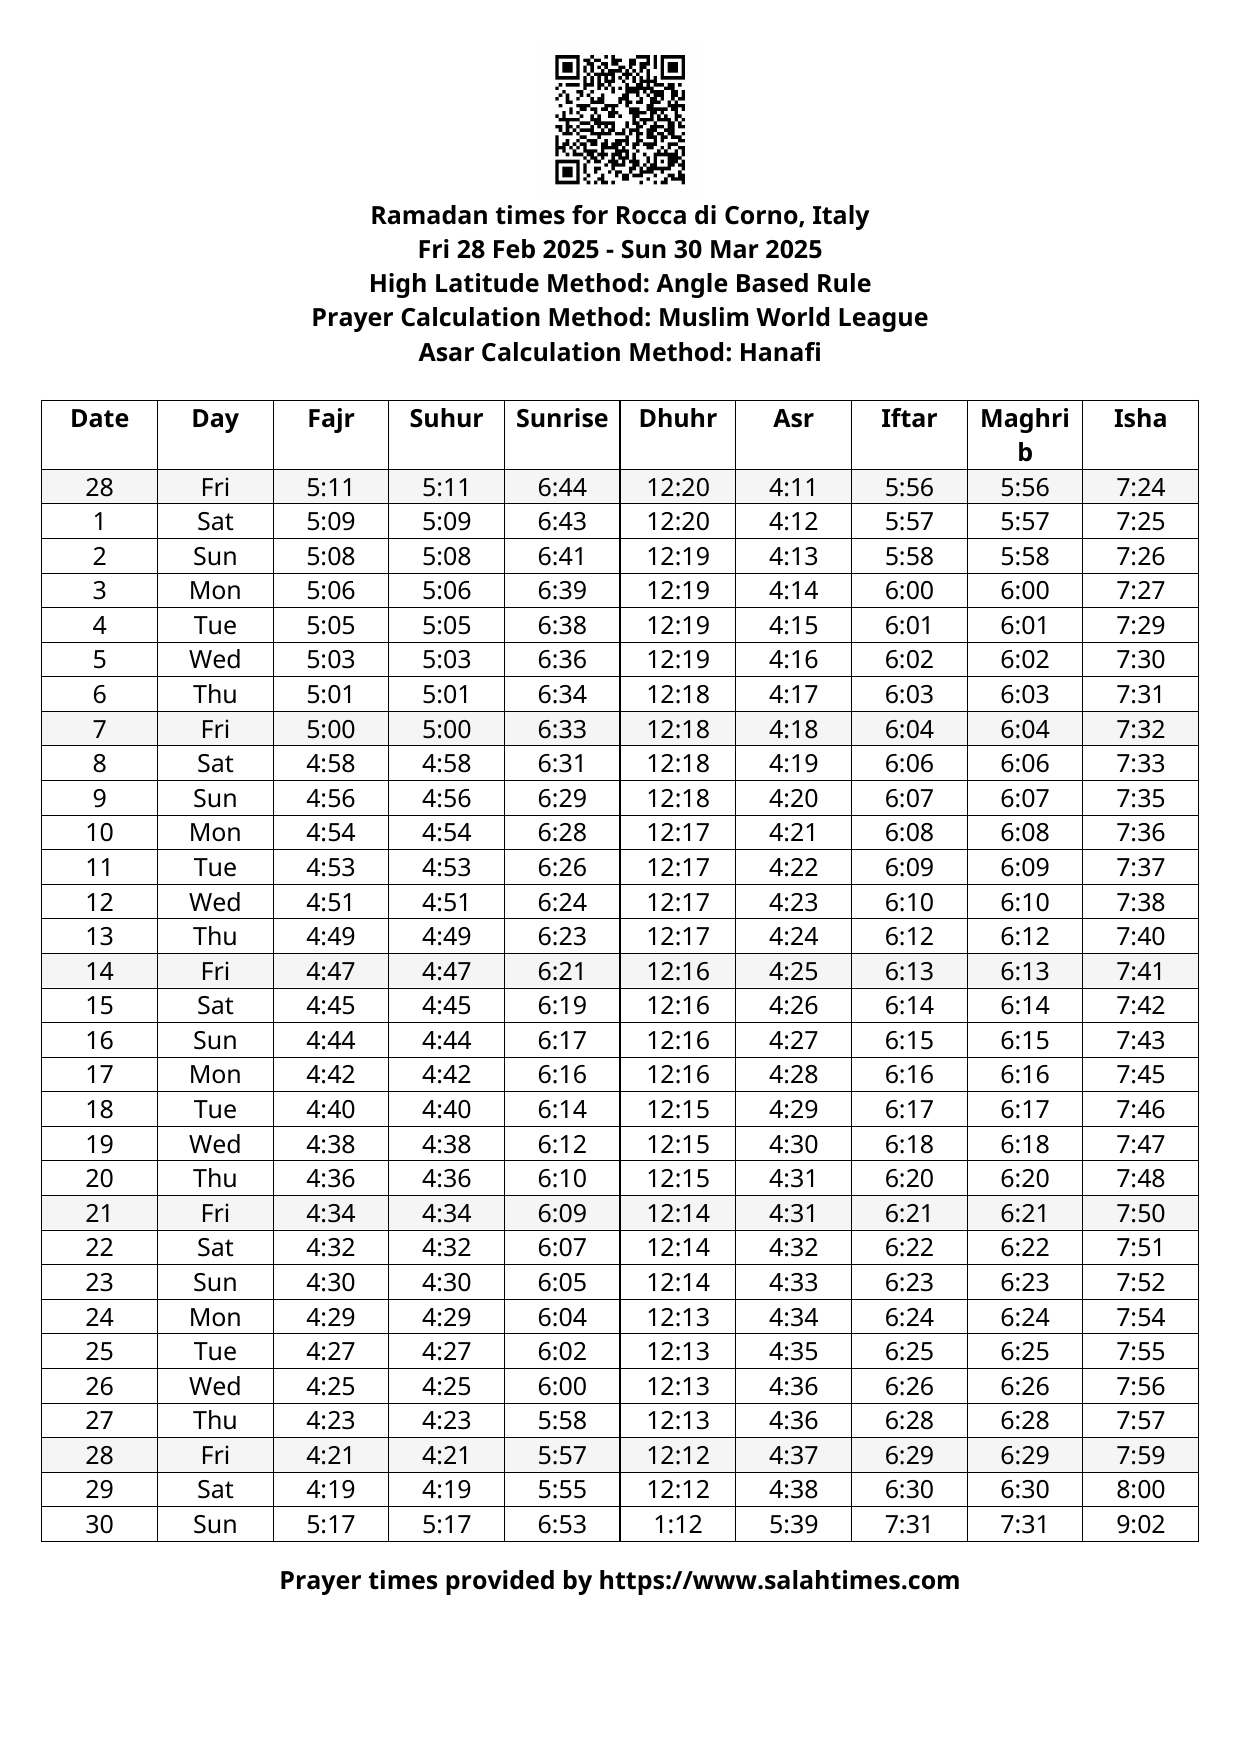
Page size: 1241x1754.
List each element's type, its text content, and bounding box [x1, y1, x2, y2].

table_cell 8 [42, 746, 157, 780]
table_cell 9:02 [1083, 1507, 1198, 1541]
table_cell 6:14 [968, 989, 1082, 1022]
table_cell 6:00 [852, 574, 967, 607]
table_cell 7:32 [1083, 712, 1198, 745]
table_cell 5:06 [389, 574, 504, 607]
table_cell 4:49 [389, 919, 504, 953]
table_cell 4:21 [274, 1438, 388, 1472]
table_cell 7:29 [1083, 608, 1198, 642]
table_cell 6:16 [968, 1058, 1082, 1091]
table_cell 6:21 [505, 954, 619, 987]
table_cell 4:25 [736, 954, 851, 987]
table_cell 4:54 [389, 816, 504, 849]
table_cell Thu [158, 1404, 273, 1437]
table_cell 25 [42, 1334, 157, 1368]
table_header Iftar [852, 401, 967, 469]
table_cell 6:20 [852, 1161, 967, 1195]
table_cell 5 [42, 643, 157, 676]
table_cell 6:16 [852, 1058, 967, 1091]
table_cell 4:30 [389, 1265, 504, 1299]
table_cell 6:04 [852, 712, 967, 745]
table_cell 6:18 [852, 1127, 967, 1160]
table_cell 16 [42, 1023, 157, 1057]
table_cell 4:22 [736, 850, 851, 884]
table_cell 7:37 [1083, 850, 1198, 884]
table_cell 6:04 [968, 712, 1082, 745]
table_cell 6:04 [505, 1300, 619, 1333]
table_cell 5:00 [389, 712, 504, 745]
table_cell 7:52 [1083, 1265, 1198, 1299]
table_cell 4:51 [274, 885, 388, 918]
table_cell 12:13 [621, 1334, 735, 1368]
table_cell 4:13 [736, 539, 851, 572]
table_cell 7:42 [1083, 989, 1198, 1022]
table_cell 6:17 [505, 1023, 619, 1057]
table_cell Thu [158, 677, 273, 711]
table_cell 7:41 [1083, 954, 1198, 987]
table_cell 7:35 [1083, 781, 1198, 814]
table_cell 12 [42, 885, 157, 918]
table_cell 6:16 [505, 1058, 619, 1091]
table_cell Sat [158, 504, 273, 538]
table_cell Fri [158, 712, 273, 745]
table_cell 6:38 [505, 608, 619, 642]
table_cell 4:34 [736, 1300, 851, 1333]
table_cell 4:30 [736, 1127, 851, 1160]
table_cell 4:19 [736, 746, 851, 780]
table_cell 4:12 [736, 504, 851, 538]
table_cell 4:29 [736, 1092, 851, 1126]
table_cell 12:20 [621, 470, 735, 503]
table_cell 4:23 [389, 1404, 504, 1437]
table_cell 6:22 [852, 1231, 967, 1264]
table_cell 20 [42, 1161, 157, 1195]
table_cell 6:44 [505, 470, 619, 503]
table_cell 7:51 [1083, 1231, 1198, 1264]
table_cell 4:38 [274, 1127, 388, 1160]
table_cell 6:01 [852, 608, 967, 642]
table_cell 4:29 [389, 1300, 504, 1333]
table_cell 6:18 [968, 1127, 1082, 1160]
table_cell 4:42 [389, 1058, 504, 1091]
table_cell 4:25 [389, 1369, 504, 1402]
table_cell 6:03 [852, 677, 967, 711]
table_cell 7:33 [1083, 746, 1198, 780]
table_cell 5:11 [274, 470, 388, 503]
table_cell 4:28 [736, 1058, 851, 1091]
table_cell 5:55 [505, 1473, 619, 1506]
table_cell 12:15 [621, 1092, 735, 1126]
table_cell Thu [158, 919, 273, 953]
table_cell 6:19 [505, 989, 619, 1022]
table_cell 6:30 [852, 1473, 967, 1506]
table_cell 4:53 [389, 850, 504, 884]
table_cell 6:08 [852, 816, 967, 849]
table_cell 6:03 [968, 677, 1082, 711]
table_cell Sat [158, 1231, 273, 1264]
table_cell 6:09 [505, 1196, 619, 1229]
table_cell 6:24 [505, 885, 619, 918]
table_cell 4:30 [274, 1265, 388, 1299]
table_cell 12:17 [621, 850, 735, 884]
table_cell 12:18 [621, 677, 735, 711]
table_cell 4:38 [389, 1127, 504, 1160]
table_cell 28 [42, 470, 157, 503]
table_cell 7:50 [1083, 1196, 1198, 1229]
table_cell 4:21 [389, 1438, 504, 1472]
table_cell 6:30 [968, 1473, 1082, 1506]
table_cell 4:26 [736, 989, 851, 1022]
table_cell 7:24 [1083, 470, 1198, 503]
table_cell 12:17 [621, 816, 735, 849]
table_cell 4:32 [389, 1231, 504, 1264]
table_cell 5:01 [274, 677, 388, 711]
table_header Date [42, 401, 157, 469]
table_cell 4:14 [736, 574, 851, 607]
table_cell 7:57 [1083, 1404, 1198, 1437]
table_cell 4:24 [736, 919, 851, 953]
table_cell 5:01 [389, 677, 504, 711]
table_cell 6:10 [852, 885, 967, 918]
table_cell 4:47 [389, 954, 504, 987]
table_cell 5:09 [389, 504, 504, 538]
table_cell 6:02 [505, 1334, 619, 1368]
table_cell 4:33 [736, 1265, 851, 1299]
table_cell 7:31 [968, 1507, 1082, 1541]
table_cell 4:27 [736, 1023, 851, 1057]
table_cell 4:19 [389, 1473, 504, 1506]
table_cell 4:40 [389, 1092, 504, 1126]
table_cell 4:21 [736, 816, 851, 849]
table_cell 6:39 [505, 574, 619, 607]
table_cell 6:29 [505, 781, 619, 814]
table_cell 17 [42, 1058, 157, 1091]
table_cell 4:45 [389, 989, 504, 1022]
table_header Fajr [274, 401, 388, 469]
table_cell 21 [42, 1196, 157, 1229]
table_header Asr [736, 401, 851, 469]
text High Latitude Method: Angle Based Rule [42, 266, 1198, 300]
table_cell 22 [42, 1231, 157, 1264]
table_cell Wed [158, 1369, 273, 1402]
table_cell Mon [158, 574, 273, 607]
table_cell 12:19 [621, 574, 735, 607]
table_header Suhur [389, 401, 504, 469]
table_cell 6:12 [505, 1127, 619, 1160]
table_cell 6:41 [505, 539, 619, 572]
table_cell 12:16 [621, 954, 735, 987]
table_cell 4:49 [274, 919, 388, 953]
table_cell 5:05 [389, 608, 504, 642]
table_cell 6:02 [968, 643, 1082, 676]
table_cell 4:32 [274, 1231, 388, 1264]
table_cell 4 [42, 608, 157, 642]
table_cell 6:25 [968, 1334, 1082, 1368]
table_cell Mon [158, 1058, 273, 1091]
table_cell 5:08 [389, 539, 504, 572]
table_cell 3 [42, 574, 157, 607]
table_cell 5:58 [505, 1404, 619, 1437]
table_cell 4:15 [736, 608, 851, 642]
table_cell 6:28 [968, 1404, 1082, 1437]
table_cell 7:54 [1083, 1300, 1198, 1333]
table_cell 13 [42, 919, 157, 953]
table_cell 6:17 [968, 1092, 1082, 1126]
table_cell 5:00 [274, 712, 388, 745]
table_header Isha [1083, 401, 1198, 469]
table_cell 6:06 [968, 746, 1082, 780]
table_cell 12:17 [621, 885, 735, 918]
table_cell Mon [158, 1300, 273, 1333]
table_cell 12:19 [621, 643, 735, 676]
table_cell 6:25 [852, 1334, 967, 1368]
table_header Dhuhr [621, 401, 735, 469]
table_cell 7:31 [852, 1507, 967, 1541]
table_cell 6:00 [505, 1369, 619, 1402]
table_cell 12:18 [621, 781, 735, 814]
table_cell 4:25 [274, 1369, 388, 1402]
table_cell 6:43 [505, 504, 619, 538]
table_cell 6:07 [968, 781, 1082, 814]
table_cell 12:12 [621, 1438, 735, 1472]
table_cell 6:31 [505, 746, 619, 780]
table_cell 6:05 [505, 1265, 619, 1299]
table_cell 12:13 [621, 1404, 735, 1437]
text Fri 28 Feb 2025 - Sun 30 Mar 2025 [42, 232, 1198, 266]
table_cell 6:07 [505, 1231, 619, 1264]
table_cell 5:17 [389, 1507, 504, 1541]
table_cell 28 [42, 1438, 157, 1472]
table_cell 7:56 [1083, 1369, 1198, 1402]
table_cell Sun [158, 781, 273, 814]
table_cell 12:19 [621, 608, 735, 642]
table_cell 12:16 [621, 1058, 735, 1091]
table_cell 5:17 [274, 1507, 388, 1541]
table_cell 12:18 [621, 712, 735, 745]
table_cell Mon [158, 816, 273, 849]
table_cell 7:31 [1083, 677, 1198, 711]
table_cell 12:14 [621, 1231, 735, 1264]
text Asar Calculation Method: Hanafi [42, 334, 1198, 368]
table_cell 5:03 [274, 643, 388, 676]
table_cell 1:12 [621, 1507, 735, 1541]
table_cell 9 [42, 781, 157, 814]
table_cell 12:19 [621, 539, 735, 572]
table_cell Wed [158, 885, 273, 918]
table_cell 6:08 [968, 816, 1082, 849]
table_cell Sun [158, 539, 273, 572]
table_cell 4:35 [736, 1334, 851, 1368]
table_cell 7:55 [1083, 1334, 1198, 1368]
table_cell 6:12 [968, 919, 1082, 953]
table_cell 6:02 [852, 643, 967, 676]
table_cell 4:42 [274, 1058, 388, 1091]
table_cell 6:26 [968, 1369, 1082, 1402]
table_cell 5:57 [968, 504, 1082, 538]
table_cell 4:36 [736, 1369, 851, 1402]
table_header Day [158, 401, 273, 469]
table_cell 4:40 [274, 1092, 388, 1126]
table_cell 30 [42, 1507, 157, 1541]
table_cell 7:45 [1083, 1058, 1198, 1091]
table_cell 6:28 [505, 816, 619, 849]
table_cell 6:23 [852, 1265, 967, 1299]
table_cell 15 [42, 989, 157, 1022]
table_cell 12:12 [621, 1473, 735, 1506]
table_cell 12:13 [621, 1300, 735, 1333]
table_cell 6:24 [852, 1300, 967, 1333]
table_cell 4:36 [736, 1404, 851, 1437]
table_cell 12:17 [621, 919, 735, 953]
table_cell 12:15 [621, 1161, 735, 1195]
table_cell 6:26 [505, 850, 619, 884]
table_cell 5:57 [852, 504, 967, 538]
table_cell 6:34 [505, 677, 619, 711]
table_cell 7:25 [1083, 504, 1198, 538]
table_cell 6:24 [968, 1300, 1082, 1333]
table_cell 4:45 [274, 989, 388, 1022]
table_cell 6:53 [505, 1507, 619, 1541]
table_cell 4:27 [274, 1334, 388, 1368]
table_cell 7:48 [1083, 1161, 1198, 1195]
table_cell 6:13 [968, 954, 1082, 987]
table_cell 6:07 [852, 781, 967, 814]
table_cell 5:58 [968, 539, 1082, 572]
table_cell 4:51 [389, 885, 504, 918]
table_cell 4:23 [274, 1404, 388, 1437]
table_cell 12:18 [621, 746, 735, 780]
table_cell 4:44 [274, 1023, 388, 1057]
table_cell 27 [42, 1404, 157, 1437]
table_cell 4:18 [736, 712, 851, 745]
table_cell 5:06 [274, 574, 388, 607]
table_cell 4:47 [274, 954, 388, 987]
table_cell 5:57 [505, 1438, 619, 1472]
table_cell 6:13 [852, 954, 967, 987]
table_cell 26 [42, 1369, 157, 1402]
table_cell Sun [158, 1265, 273, 1299]
table_cell 4:56 [274, 781, 388, 814]
table_cell 5:39 [736, 1507, 851, 1541]
table_cell 4:38 [736, 1473, 851, 1506]
table_cell 18 [42, 1092, 157, 1126]
table_cell 7:43 [1083, 1023, 1198, 1057]
table_cell Sat [158, 746, 273, 780]
table_cell 1 [42, 504, 157, 538]
table_cell 4:58 [274, 746, 388, 780]
table_cell 6:09 [968, 850, 1082, 884]
table_cell 6 [42, 677, 157, 711]
table_cell 12:16 [621, 989, 735, 1022]
table_cell 6:06 [852, 746, 967, 780]
table_cell 6:09 [852, 850, 967, 884]
table_cell Thu [158, 1161, 273, 1195]
table_cell 4:23 [736, 885, 851, 918]
table_cell 14 [42, 954, 157, 987]
table_cell 7:26 [1083, 539, 1198, 572]
table_cell 6:23 [968, 1265, 1082, 1299]
table_cell 2 [42, 539, 157, 572]
table_cell 6:17 [852, 1092, 967, 1126]
table_cell 7 [42, 712, 157, 745]
table_cell 12:16 [621, 1023, 735, 1057]
table_cell Wed [158, 1127, 273, 1160]
table_cell 4:44 [389, 1023, 504, 1057]
table_cell 7:27 [1083, 574, 1198, 607]
table_cell 7:59 [1083, 1438, 1198, 1472]
table_cell 7:46 [1083, 1092, 1198, 1126]
table_header Sunrise [505, 401, 619, 469]
table_cell 7:38 [1083, 885, 1198, 918]
table_cell 6:12 [852, 919, 967, 953]
table_header Maghrib [968, 401, 1082, 469]
table_cell Tue [158, 1092, 273, 1126]
table_cell 4:17 [736, 677, 851, 711]
table_cell 5:56 [968, 470, 1082, 503]
table_cell Sun [158, 1507, 273, 1541]
table_cell Wed [158, 643, 273, 676]
table_cell 4:34 [389, 1196, 504, 1229]
table_cell Sun [158, 1023, 273, 1057]
table_cell 12:20 [621, 504, 735, 538]
table_cell 6:33 [505, 712, 619, 745]
table_cell Fri [158, 954, 273, 987]
table_cell 4:19 [274, 1473, 388, 1506]
table_cell 7:40 [1083, 919, 1198, 953]
table_cell 12:14 [621, 1265, 735, 1299]
table_cell 5:05 [274, 608, 388, 642]
table_cell 7:30 [1083, 643, 1198, 676]
picture [542, 41, 699, 198]
table_cell 4:34 [274, 1196, 388, 1229]
table_cell 7:36 [1083, 816, 1198, 849]
table_cell Tue [158, 1334, 273, 1368]
table_cell 4:53 [274, 850, 388, 884]
table_cell 5:58 [852, 539, 967, 572]
table_cell 6:14 [505, 1092, 619, 1126]
table_cell 8:00 [1083, 1473, 1198, 1506]
table_cell 4:37 [736, 1438, 851, 1472]
table_cell 10 [42, 816, 157, 849]
table_cell Fri [158, 470, 273, 503]
table_cell 4:56 [389, 781, 504, 814]
table_cell 12:13 [621, 1369, 735, 1402]
table_cell 12:14 [621, 1196, 735, 1229]
table_cell 6:23 [505, 919, 619, 953]
table_cell 5:03 [389, 643, 504, 676]
table_cell 23 [42, 1265, 157, 1299]
table_cell 5:56 [852, 470, 967, 503]
table_cell 6:01 [968, 608, 1082, 642]
table_cell Fri [158, 1196, 273, 1229]
text Prayer Calculation Method: Muslim World League [42, 300, 1198, 334]
table_cell 5:11 [389, 470, 504, 503]
table_cell 4:20 [736, 781, 851, 814]
table_cell Tue [158, 850, 273, 884]
table_cell 6:22 [968, 1231, 1082, 1264]
text Ramadan times for Rocca di Corno, Italy [42, 198, 1198, 232]
table_cell 6:15 [968, 1023, 1082, 1057]
text Prayer times provided by https://www.salahtimes.com [42, 1563, 1198, 1597]
table_cell 5:08 [274, 539, 388, 572]
table_cell 6:29 [968, 1438, 1082, 1472]
table_cell 4:31 [736, 1161, 851, 1195]
table_cell Sat [158, 989, 273, 1022]
table_cell 4:27 [389, 1334, 504, 1368]
table_cell Fri [158, 1438, 273, 1472]
table_cell 6:21 [968, 1196, 1082, 1229]
table_cell 6:14 [852, 989, 967, 1022]
table_cell 4:54 [274, 816, 388, 849]
table_cell 11 [42, 850, 157, 884]
table_cell 6:10 [505, 1161, 619, 1195]
table_cell 6:28 [852, 1404, 967, 1437]
table_cell 6:21 [852, 1196, 967, 1229]
table_cell 24 [42, 1300, 157, 1333]
table_cell 6:00 [968, 574, 1082, 607]
table_cell 6:15 [852, 1023, 967, 1057]
table_cell 19 [42, 1127, 157, 1160]
table_cell 6:10 [968, 885, 1082, 918]
table_cell 6:36 [505, 643, 619, 676]
table_cell 6:20 [968, 1161, 1082, 1195]
table_cell 6:26 [852, 1369, 967, 1402]
table_cell 4:29 [274, 1300, 388, 1333]
table_cell 4:32 [736, 1231, 851, 1264]
table_cell Sat [158, 1473, 273, 1506]
table_cell 29 [42, 1473, 157, 1506]
table_cell 4:11 [736, 470, 851, 503]
table_cell 4:31 [736, 1196, 851, 1229]
table_cell 5:09 [274, 504, 388, 538]
table_cell 4:16 [736, 643, 851, 676]
table_cell 7:47 [1083, 1127, 1198, 1160]
table_cell 4:36 [389, 1161, 504, 1195]
table_cell 12:15 [621, 1127, 735, 1160]
table_cell 4:36 [274, 1161, 388, 1195]
table_cell Tue [158, 608, 273, 642]
table_cell 6:29 [852, 1438, 967, 1472]
table_cell 4:58 [389, 746, 504, 780]
